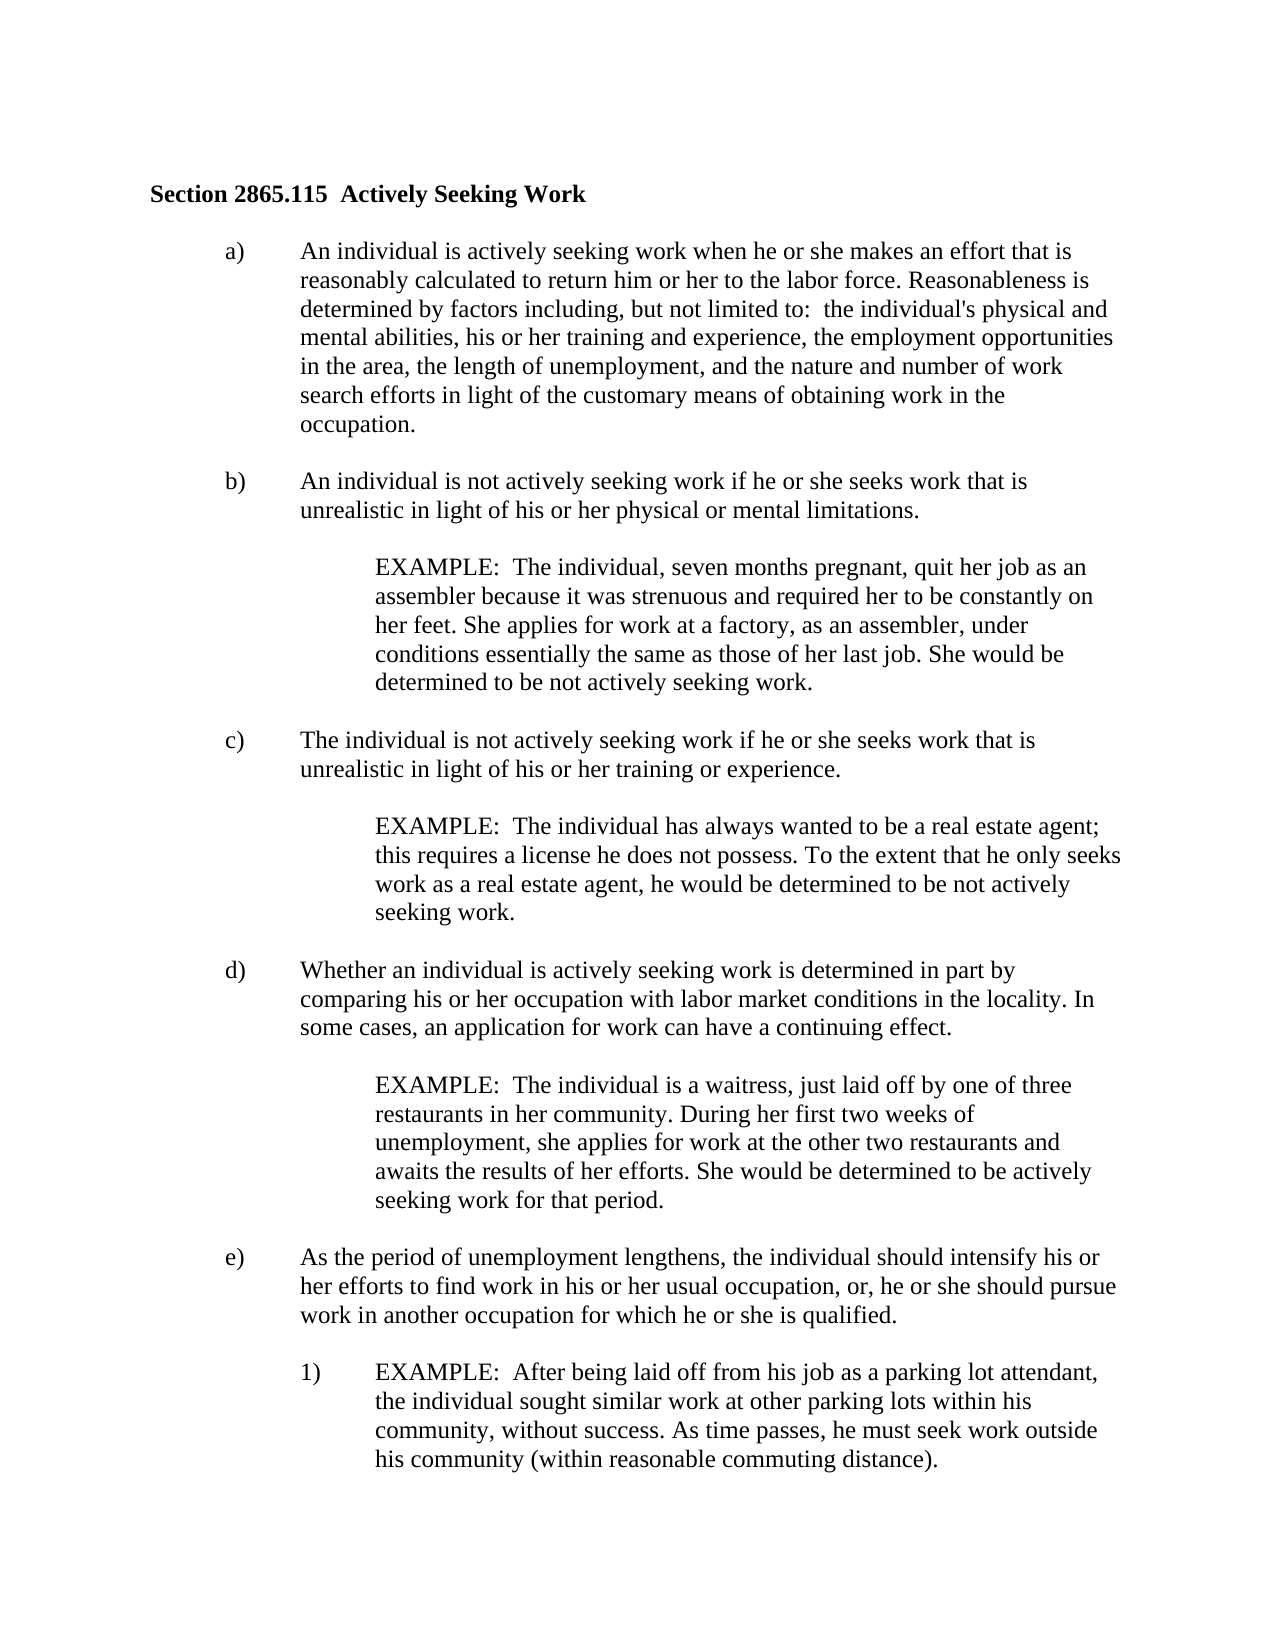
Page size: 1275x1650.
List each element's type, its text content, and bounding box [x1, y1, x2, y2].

text 1) EXAMPLE: After being laid off from his job as a parking lot attendant, the individual sought similar work at other parking lots within his community, without success. As time passes, he must seek work outside his community (within reasonable commuting distance). [300, 1357, 1125, 1472]
text c) The individual is not actively seeking work if he or she seeks work that is unrealistic in light of his or her training or experience. [225, 725, 1125, 782]
text a) An individual is actively seeking work when he or she makes an effort that is reasonably calculated to return him or her to the labor force. Reasonableness is determined by factors including, but not limited to: the individual's physical and mental abilities, his or her training and experience, the employment opportunities in the area, the length of unemployment, and the nature and number of work search efforts in light of the customary means of obtaining work in the occupation. [225, 236, 1125, 437]
text EXAMPLE: The individual, seven months pregnant, quit her job as an assembler because it was strenuous and required her to be constantly on her feet. She applies for work at a factory, as an assembler, under conditions essentially the same as those of her last job. She would be determined to be not actively seeking work. [375, 552, 1125, 696]
text e) As the period of unemployment lengthens, the individual should intensify his or her efforts to find work in his or her usual occupation, or, he or she should pursue work in another occupation for which he or she is qualified. [225, 1242, 1125, 1329]
text b) An individual is not actively seeking work if he or she seeks work that is unrealistic in light of his or her physical or mental limitations. [225, 466, 1125, 524]
text Section 2865.115 Actively Seeking Work [150, 179, 1125, 207]
text d) Whether an individual is actively seeking work is determined in part by comparing his or her occupation with labor market conditions in the locality. In some cases, an application for work can have a continuing effect. [225, 955, 1125, 1041]
text EXAMPLE: The individual has always wanted to be a real estate agent; this requires a license he does not possess. To the extent that he only seeks work as a real estate agent, he would be determined to be not actively seeking work. [375, 811, 1125, 926]
text EXAMPLE: The individual is a waitress, just laid off by one of three restaurants in her community. During her first two weeks of unemployment, she applies for work at the other two restaurants and awaits the results of her efforts. She would be determined to be actively seeking work for that period. [375, 1070, 1125, 1214]
